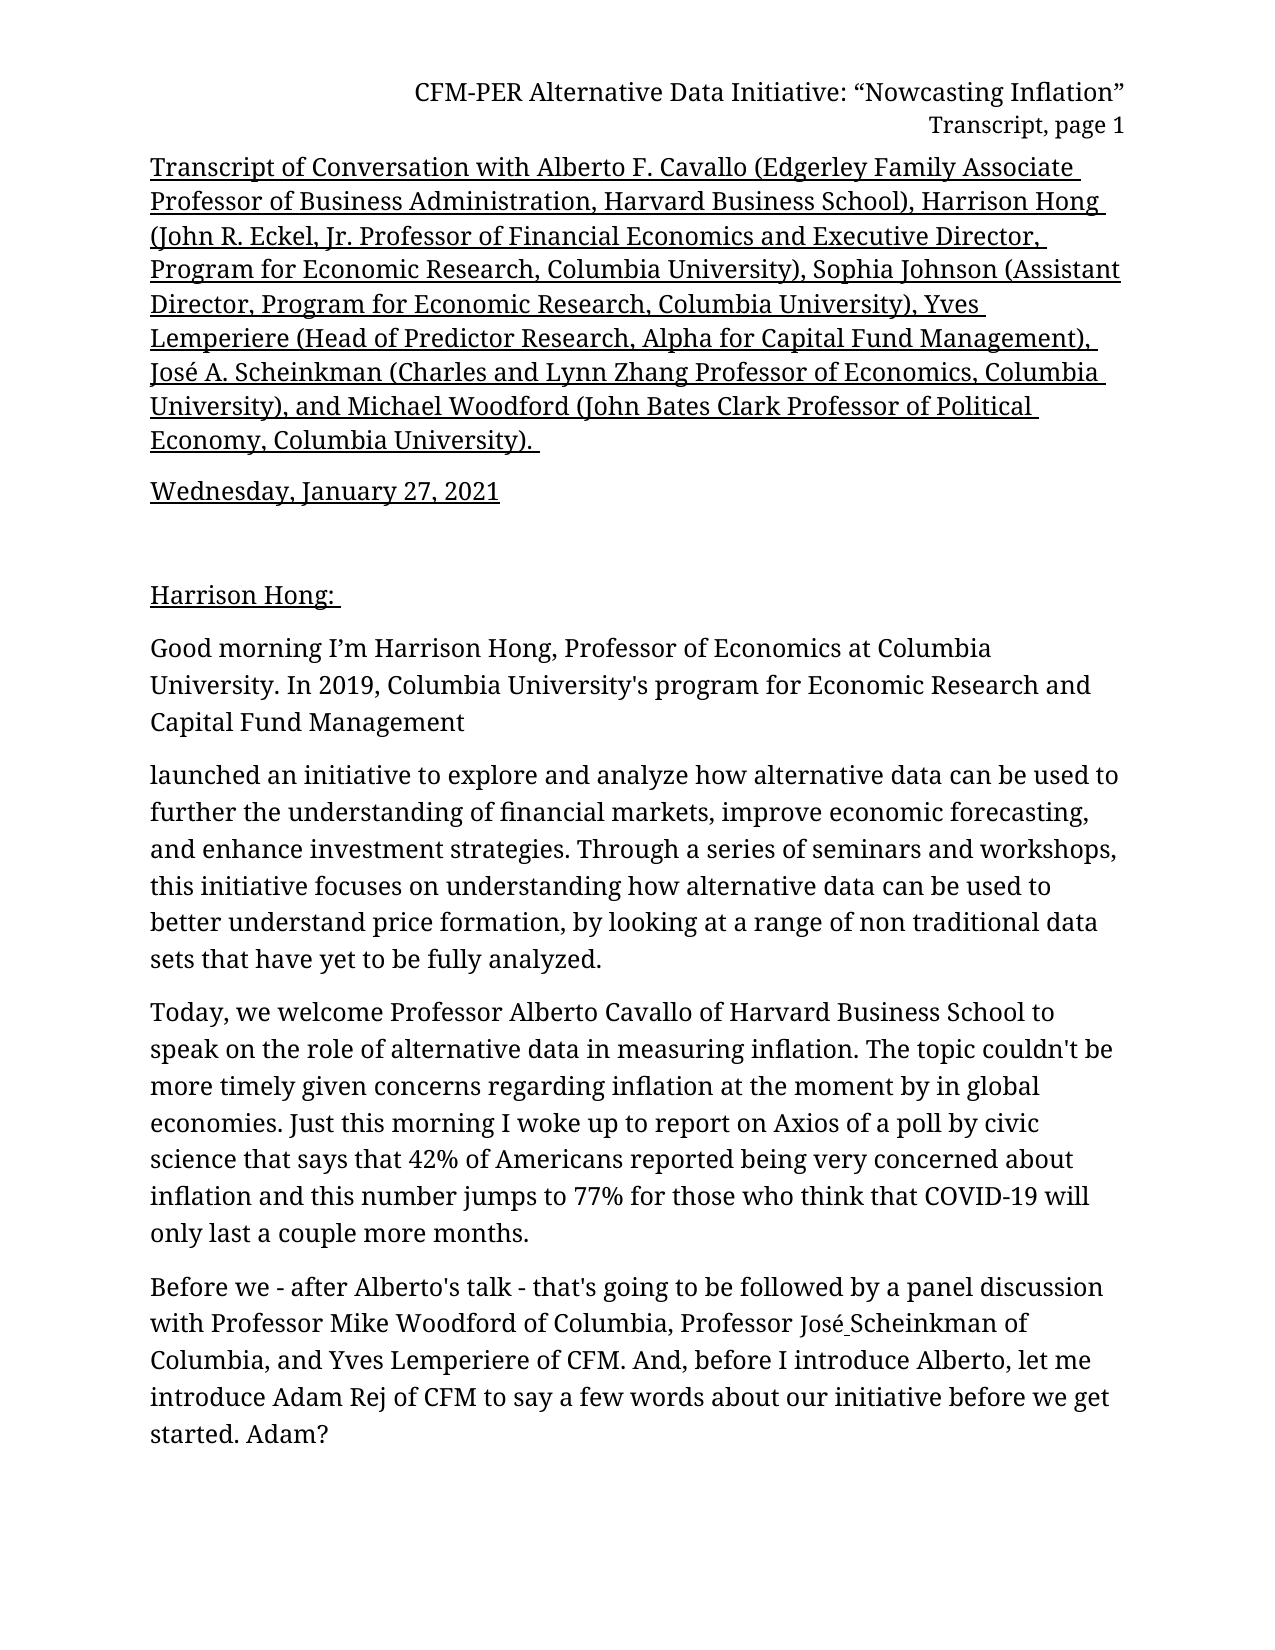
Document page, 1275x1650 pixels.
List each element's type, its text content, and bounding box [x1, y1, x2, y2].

text Today, we welcome Professor Alberto Cavallo of Harvard Business School to speak on the role of alternative data in measuring inflation. The topic couldn't be more timely given concerns regarding inflation at the moment by in global economies. Just this morning I woke up to report on Axios of a poll by civic science that says that 42% of Americans reported being very concerned about inflation and this number jumps to 77% for those who think that COVID-19 will only last a couple more months. [150, 995, 1125, 1250]
text launched an initiative to explore and analyze how alternative data can be used to further the understanding of financial markets, improve economic forecasting, and enhance investment strategies. Through a series of seminars and workshops, this initiative focuses on understanding how alternative data can be used to better understand price formation, by looking at a range of non traditional data sets that have yet to be fully analyzed. [150, 758, 1125, 976]
text Before we - after Alberto's talk - that's going to be followed by a panel discussion with Professor Mike Woodford of Columbia, Professor José Scheinkman of Columbia, and Yves Lemperiere of CFM. And, before I introduce Alberto, let me introduce Adam Rej of CFM to say a few words about our initiative before we get started. Adam? [150, 1269, 1125, 1450]
text Harrison Hong: [150, 577, 1125, 611]
text Good morning I’m Harrison Hong, Professor of Economics at Columbia University. In 2019, Columbia University's program for Economic Research and Capital Fund Management [150, 631, 1125, 738]
text Wednesday, January 27, 2021 [150, 473, 1125, 507]
text Transcript of Conversation with Alberto F. Cavallo (Edgerley Family Associate Professor of Business Administration, Harvard Business School), Harrison Hong (John R. Eckel, Jr. Professor of Financial Economics and Executive Director, Program for Economic Research, Columbia University), Sophia Johnson (Assistant Director, Program for Economic Research, Columbia University), Yves Lemperiere (Head of Predictor Research, Alpha for Capital Fund Management), José A. Scheinkman (Charles and Lynn Zhang Professor of Economics, Columbia University), and Michael Woodford (John Bates Clark Professor of Political Economy, Columbia University). [150, 150, 1125, 457]
